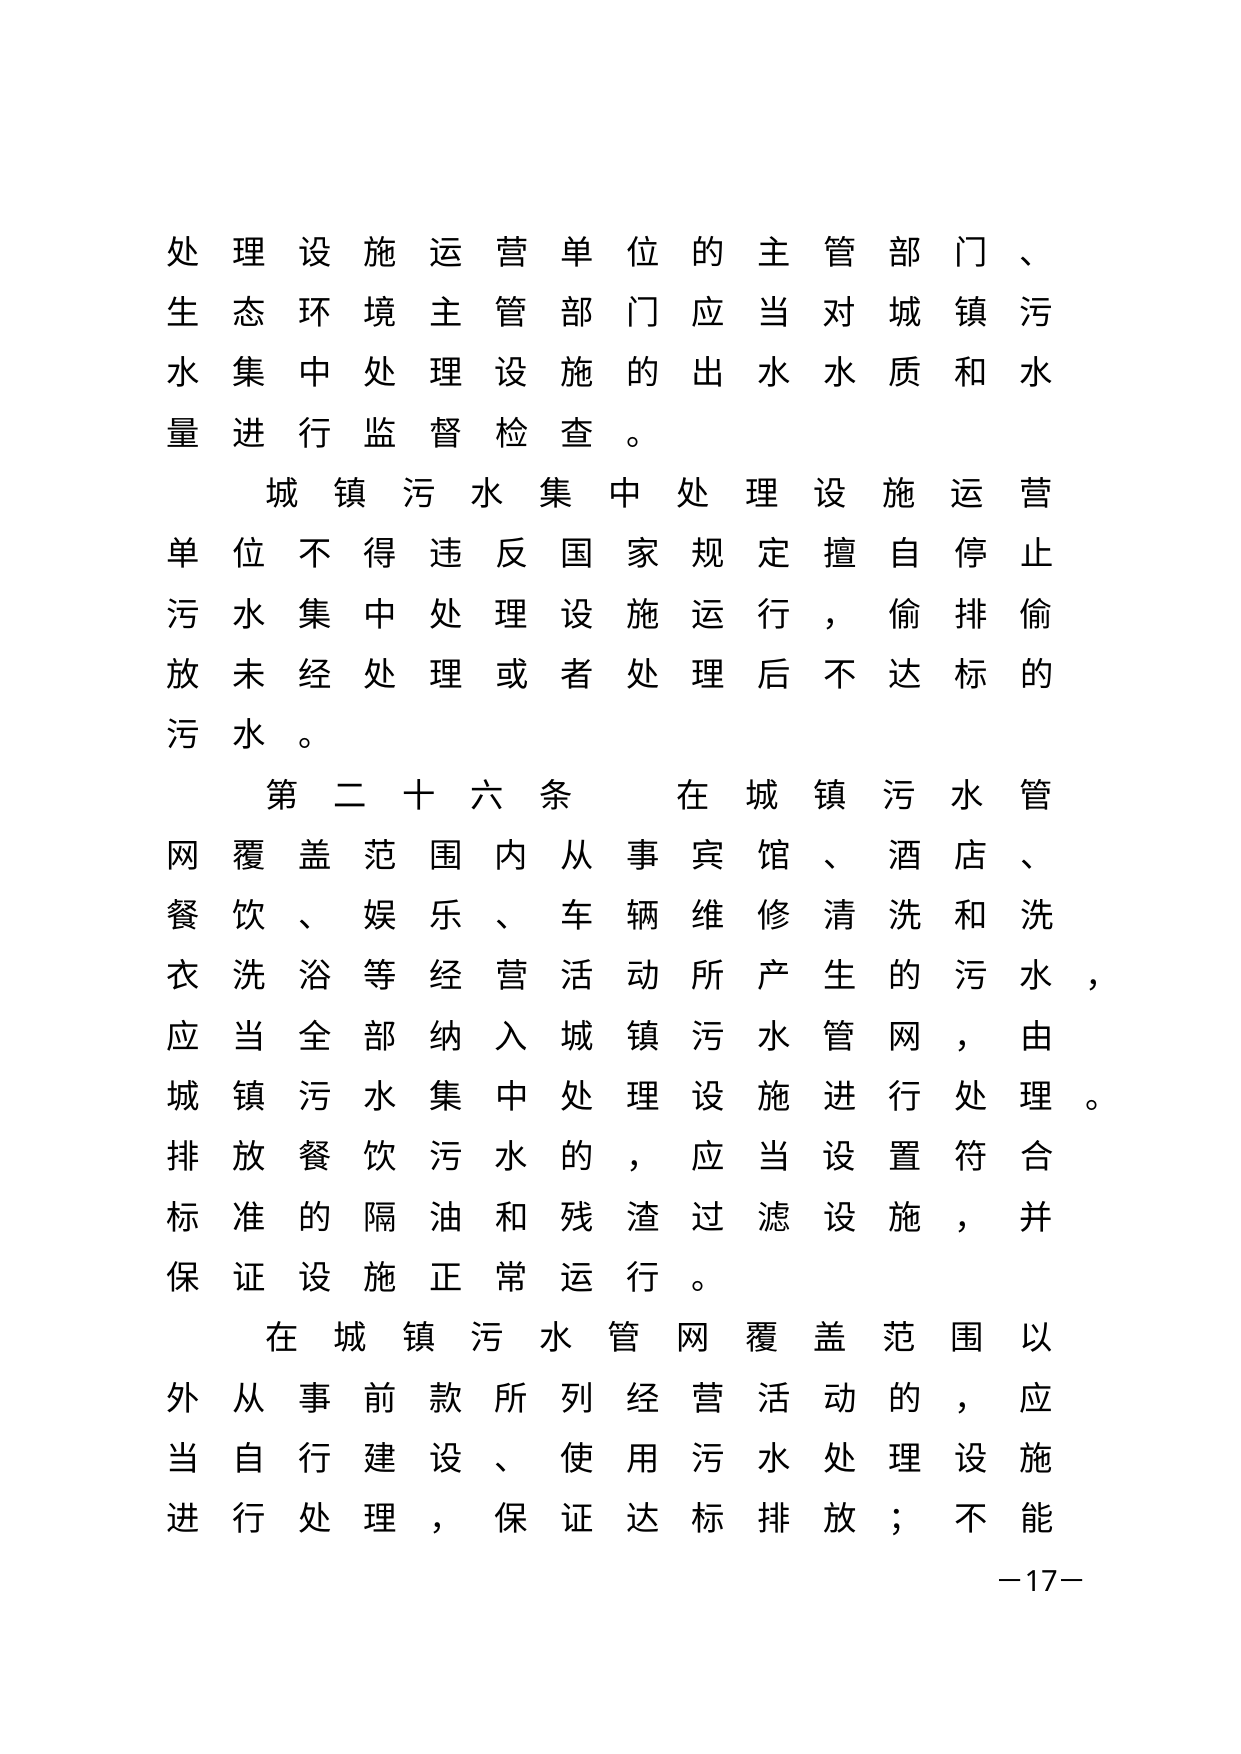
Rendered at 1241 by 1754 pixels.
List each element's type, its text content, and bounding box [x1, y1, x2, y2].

text 第二十六条 在城镇污水管网覆盖范围内从事宾馆、酒店、餐饮、娱乐、车辆维修清洗和洗衣洗浴等经营活动所产生的污水，应当全部纳入城镇污水管网，由城镇污水集中处理设施进行处理。排放餐饮污水的，应当设置符合标准的隔油和残渣过滤设施，并保证设施正常运行。 [167, 762, 1085, 1305]
text 在城镇污水管网覆盖范围以外从事前款所列经营活动的，应当自行建设、使用污水处理设施进行处理，保证达标排放；不能达标排放的，应当停止营业，防止排放物污染环境。 [167, 1305, 1085, 1546]
text 第二十五条 城镇污水集中处理设施的运营单位应当保障设施的正常运行，保证出水水质达到相关排放标准。城镇污水集中处理设施运营单位的主管部门、生态环境主管部门应当对城镇污水集中处理设施的出水水质和水量进行监督检查。 [167, 219, 1085, 461]
text 城镇污水集中处理设施运营单位不得违反国家规定擅自停止污水集中处理设施运行，偷排偷放未经处理或者处理后不达标的污水。 [167, 461, 1085, 762]
